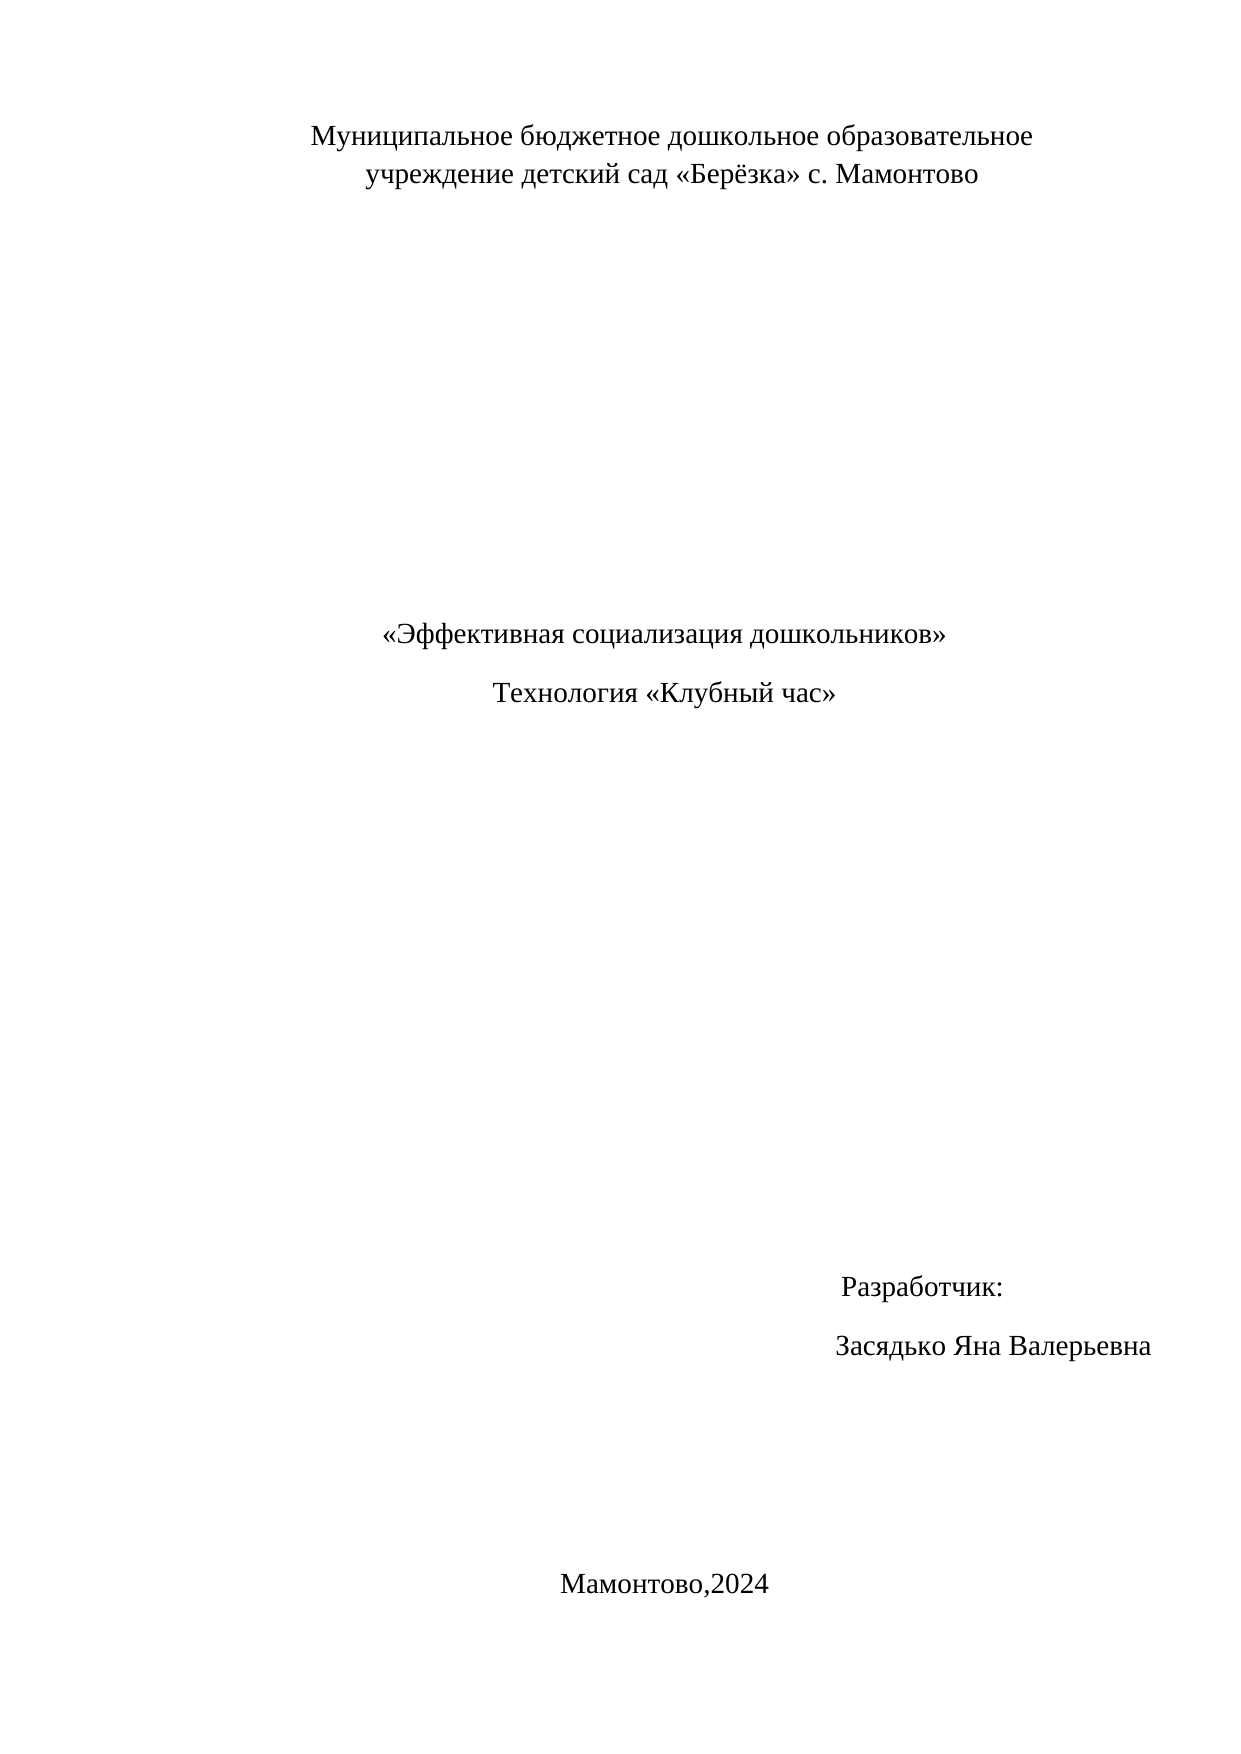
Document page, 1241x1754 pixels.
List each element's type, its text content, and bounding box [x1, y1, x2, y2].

text «Эффективная социализация дошкольников» [177, 616, 1152, 649]
text Засядько Яна Валерьевна [177, 1328, 1152, 1362]
text Муниципальное бюджетное дошкольное образовательное учреждение детский сад «Берёзка» с. Мамонтово [266, 118, 1078, 190]
text Разработчик: [177, 1269, 1152, 1302]
text Мамонтово,2024 [177, 1566, 1152, 1599]
text Технология «Клубный час» [177, 675, 1152, 709]
